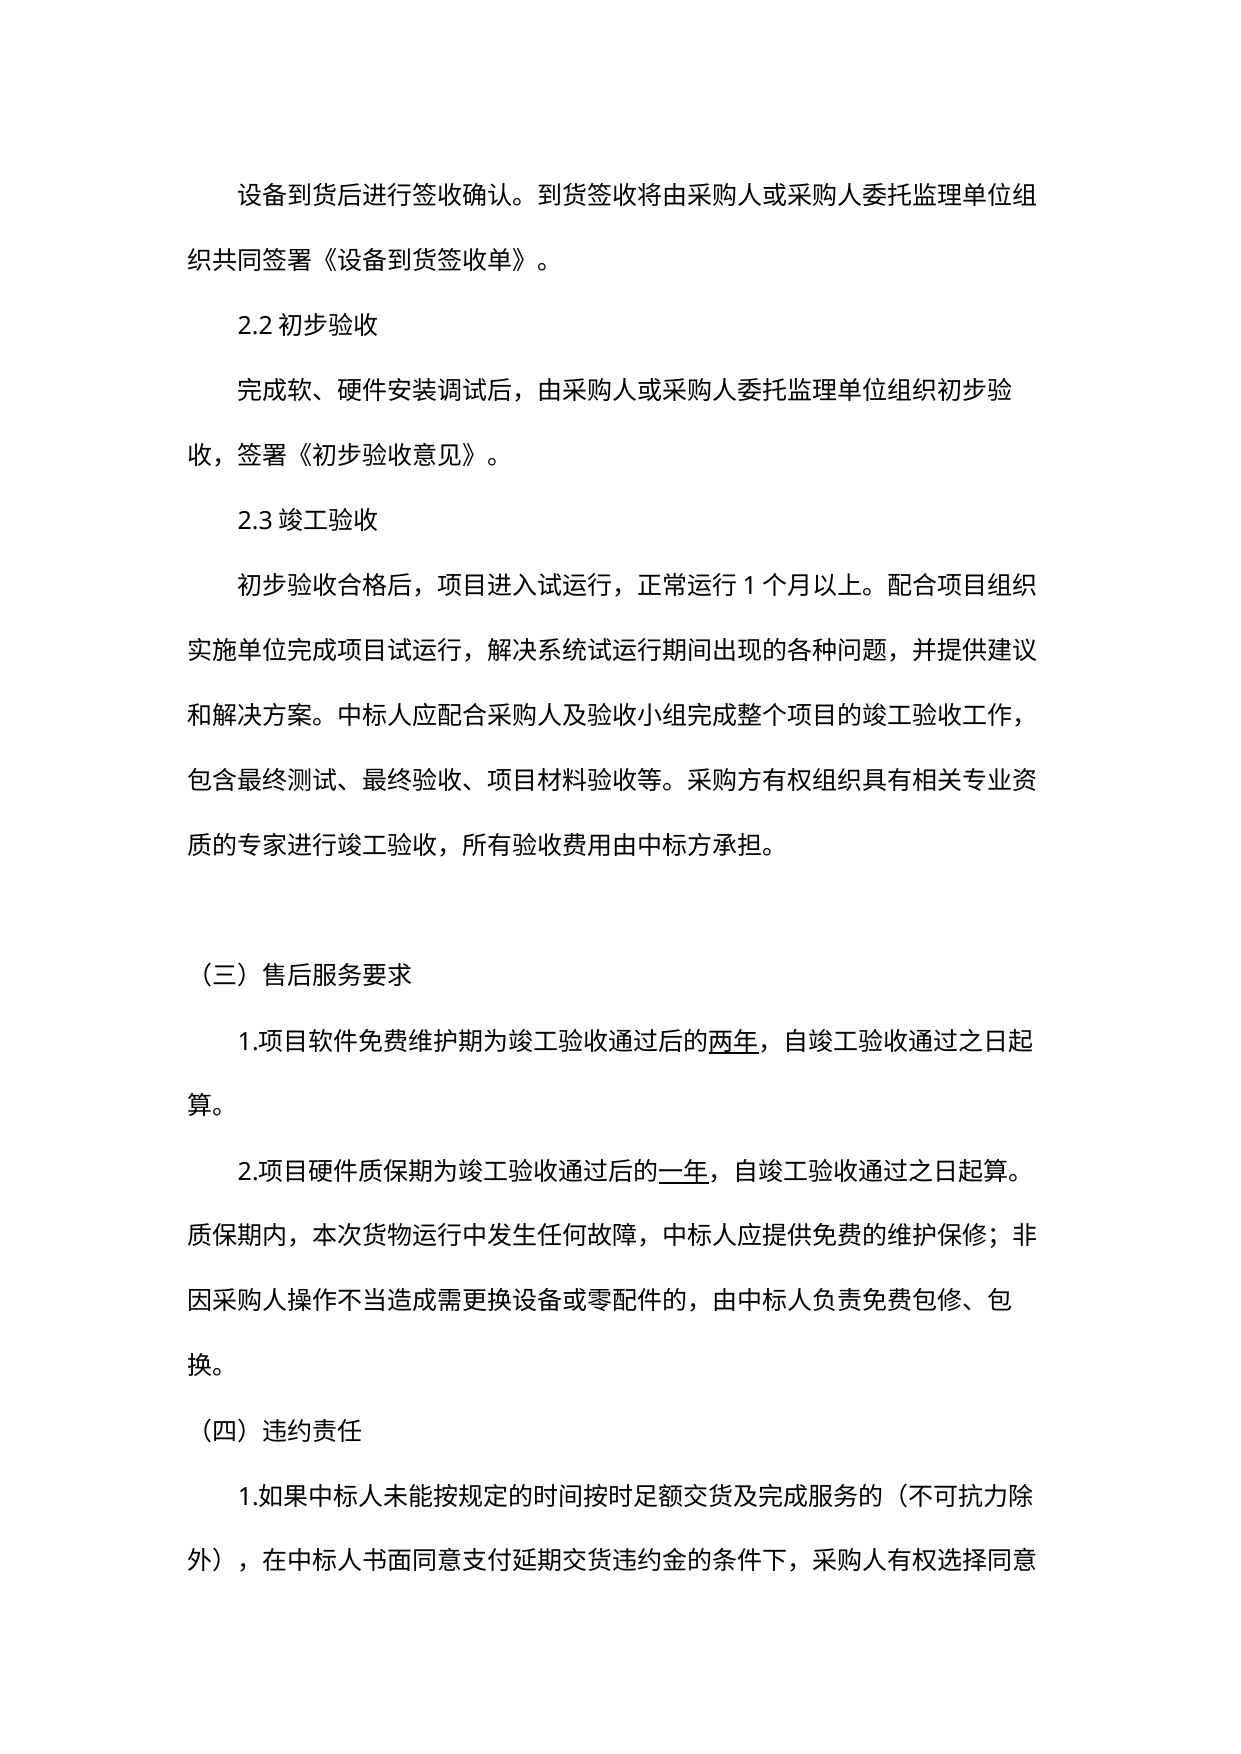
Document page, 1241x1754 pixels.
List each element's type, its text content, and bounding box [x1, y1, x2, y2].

text 初步验收合格后，项目进入试运行，正常运行1个月以上。配合项目组织实施单位完成项目试运行，解决系统试运行期间出现的各种问题，并提供建议和解决方案。中标人应配合采购人及验收小组完成整个项目的竣工验收工作，包含最终测试、最终验收、项目材料验收等。采购方有权组织具有相关专业资质的专家进行竣工验收，所有验收费用由中标方承担。 [187, 552, 1053, 877]
text 完成软、硬件安装调试后，由采购人或采购人委托监理单位组织初步验收，签署《初步验收意见》。 [187, 357, 1053, 487]
text 1.项目软件免费维护期为竣工验收通过后的两年，自竣工验收通过之日起算。 [187, 1007, 1053, 1137]
text 2.3竣工验收 [187, 487, 1053, 552]
list 售后服务要求 [187, 942, 1053, 1007]
text 2.项目硬件质保期为竣工验收通过后的一年，自竣工验收通过之日起算。质保期内，本次货物运行中发生任何故障，中标人应提供免费的维护保修；非因采购人操作不当造成需更换设备或零配件的，由中标人负责免费包修、包换。 [187, 1137, 1053, 1397]
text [187, 1462, 1053, 1592]
text 2.2初步验收 [187, 292, 1053, 357]
text 设备到货后进行签收确认。到货签收将由采购人或采购人委托监理单位组织共同签署《设备到货签收单》。 [187, 162, 1053, 292]
text （四）违约责任 [187, 1397, 1053, 1462]
